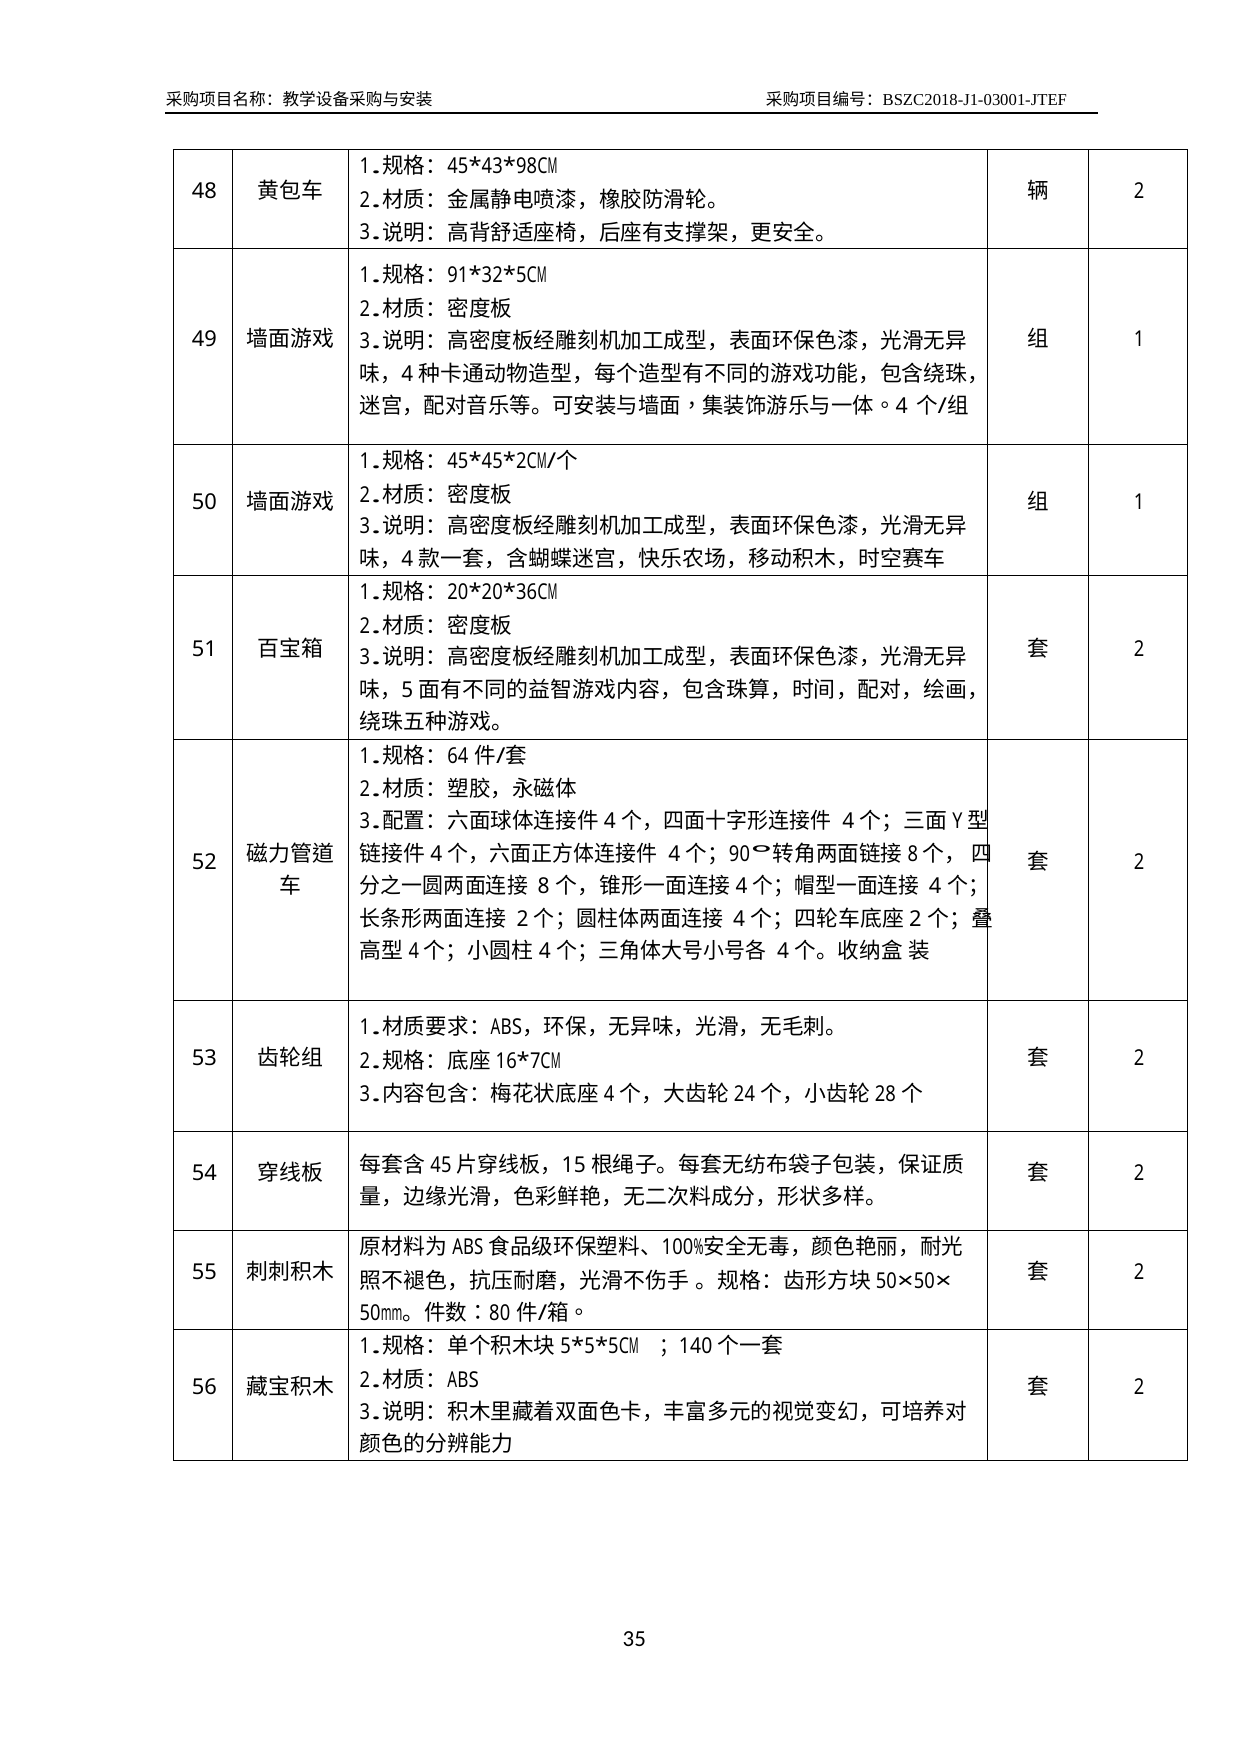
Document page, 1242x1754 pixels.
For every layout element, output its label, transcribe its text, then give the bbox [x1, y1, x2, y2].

table_cell 套 [988, 1132, 1088, 1230]
table_cell 1.规格：45*45*2CM/个 2.材质：密度板 3.说明：高密度板经雕刻机加工成型，表面环保色漆，光滑无异 味，4 款一套，含蝴蝶迷宫，快乐农场，移动积木，时空赛车 [349, 445, 987, 575]
table_cell 54 [174, 1132, 232, 1230]
table_cell 2 [1089, 740, 1187, 1000]
table_header 1.规格：45*43*98CM 2.材质：金属静电喷漆，橡胶防滑轮。 3.说明：高背舒适座椅，后座有支撑架，更安全。 [349, 150, 987, 248]
table_cell 套 [988, 1231, 1088, 1329]
table_cell 2 [1089, 1132, 1187, 1230]
table_cell 磁力管道 车 [233, 740, 348, 1000]
table_cell 组 [988, 249, 1088, 444]
table_header 48 [174, 150, 232, 248]
table_cell 1.规格：单个积木块 5*5*5CM ；140 个一套 2.材质：ABS 3.说明：积木里藏着双面色卡，丰富多元的视觉变幻，可培养对 颜色的分辨能力 [349, 1330, 987, 1460]
table_cell 墙面游戏 [233, 249, 348, 444]
table_cell 2 [1089, 1001, 1187, 1131]
table_cell 2 [1089, 1231, 1187, 1329]
table_cell 1 [1089, 249, 1187, 444]
table_cell 组 [988, 445, 1088, 575]
table_cell 套 [988, 1330, 1088, 1460]
table_cell 1.材质要求：ABS，环保，无异味，光滑，无毛刺。 2.规格：底座 16*7CM 3.内容包含：梅花状底座 4 个，大齿轮 24 个，小齿轮 28 个 [349, 1001, 987, 1131]
table_cell 刺刺积木 [233, 1231, 348, 1329]
table_cell 齿轮组 [233, 1001, 348, 1131]
table_cell 2 [1089, 576, 1187, 739]
table_cell 百宝箱 [233, 576, 348, 739]
table_cell 55 [174, 1231, 232, 1329]
table_cell 2 [1089, 1330, 1187, 1460]
table_cell 51 [174, 576, 232, 739]
table_cell 穿线板 [233, 1132, 348, 1230]
table_header 2 [1089, 150, 1187, 248]
table_cell 1.规格：91*32*5CM 2.材质：密度板 3.说明：高密度板经雕刻机加工成型，表面环保色漆，光滑无异 味，4 种卡通动物造型，每个造型有不同的游戏功能，包含绕珠， 迷宫，配对音乐等。可安装与墙面，集装饰游乐与一体。4 个/组 [349, 249, 987, 444]
table_cell 49 [174, 249, 232, 444]
table_cell 藏宝积木 [233, 1330, 348, 1460]
table_cell 52 [174, 740, 232, 1000]
table_header 黄包车 [233, 150, 348, 248]
table_cell 原材料为 ABS 食品级环保塑料、100%安全无毒，颜色艳丽，耐光 照不褪色，抗压耐磨，光滑不伤手 。规格：齿形方块 50×50× 50mm。件数：80 件/箱。 [349, 1231, 987, 1329]
table_cell 1 [1089, 445, 1187, 575]
table_cell 53 [174, 1001, 232, 1131]
table_cell 50 [174, 445, 232, 575]
table_cell 套 [988, 576, 1088, 739]
table_header 辆 [988, 150, 1088, 248]
table_cell 套 [988, 1001, 1088, 1131]
table_cell 墙面游戏 [233, 445, 348, 575]
table_cell 56 [174, 1330, 232, 1460]
table_cell 每套含 45 片穿线板，15 根绳子。每套无纺布袋子包装，保证质 量，边缘光滑，色彩鲜艳，无二次料成分，形状多样。 [349, 1132, 987, 1230]
table_cell 1.规格：64 件/套 2.材质：塑胶，永磁体 3.配置：六面球体连接件 4 个，四面十字形连接件 4 个；三面 Y 型链接件 4 个，六面正方体连接件 4 个；90°转角两面链接 8 个， 四分之一圆两面连接 8 个，锥形一面连接 4 个；帽型一面连接 4 个；长条形两面连接 2 个；圆柱体两面连接 4 个；四轮车底座 2 个；叠高型 4 个；小圆柱 4 个；三角体大号小号各 4 个。收纳盒 装 [349, 740, 987, 1000]
table_cell 套 [988, 740, 1088, 1000]
table_cell 1.规格：20*20*36CM 2.材质：密度板 3.说明：高密度板经雕刻机加工成型，表面环保色漆，光滑无异 味，5 面有不同的益智游戏内容，包含珠算，时间，配对，绘画， 绕珠五种游戏。 [349, 576, 987, 739]
